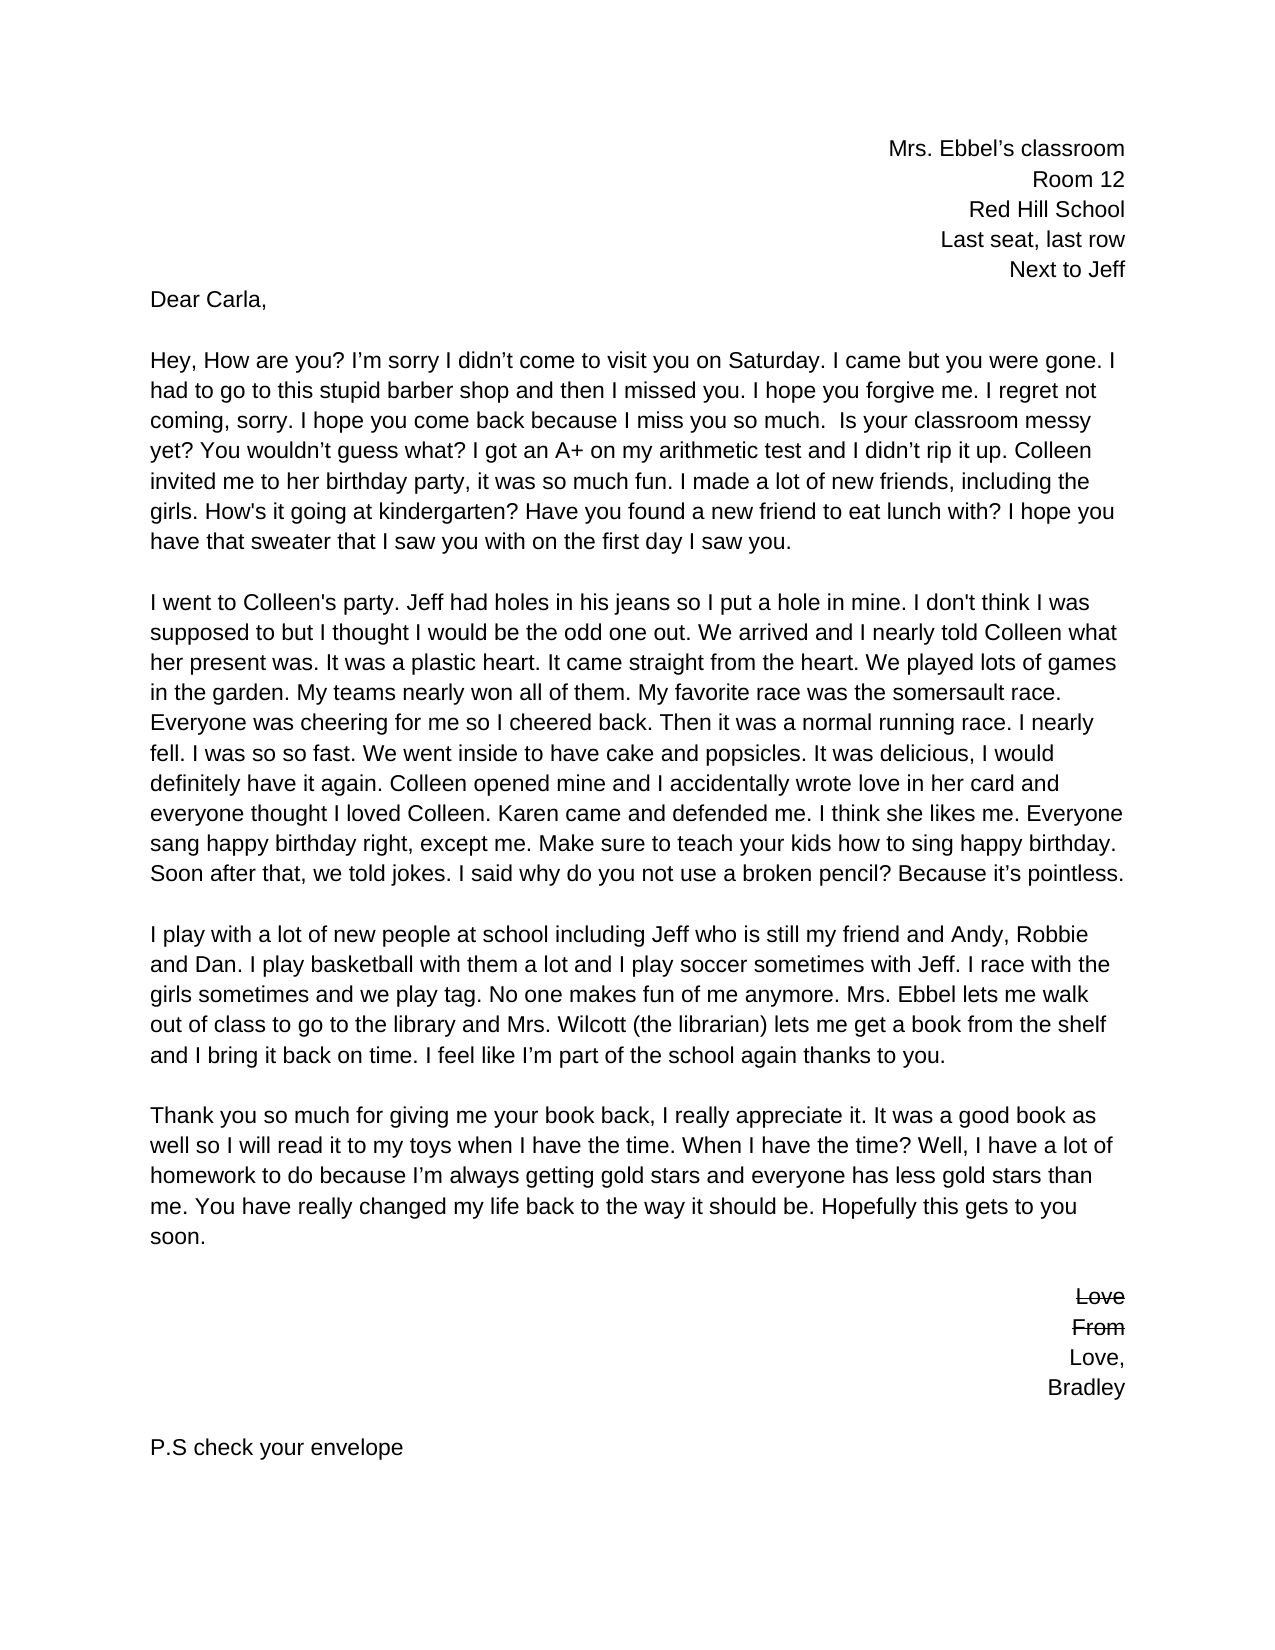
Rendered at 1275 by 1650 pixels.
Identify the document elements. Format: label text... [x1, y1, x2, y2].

text Bradley [150, 1374, 1125, 1400]
text From [150, 1313, 1125, 1340]
text I play with a lot of new people at school including Jeff who is still my friend and Andy, Robbie and Dan. I play basketball with them a lot and I play soccer sometimes with Jeff. I race with the girls sometimes and we play tag. No one makes fun of me anymore. Mrs. Ebbel lets me walk out of class to go to the library and Mrs. Wilcott (the librarian) lets me get a book from the shelf and I bring it back on time. I feel like I’m part of the school again thanks to you. [150, 921, 1125, 1068]
text Love [150, 1283, 1125, 1310]
text I went to Colleen's party. Jeff had holes in his jeans so I put a hole in mine. I don't think I was supposed to but I thought I would be the odd one out. We arrived and I nearly told Colleen what her present was. It was a plastic heart. It came straight from the heart. We played lots of games in the garden. My teams nearly won all of them. My favorite race was the somersault race. Everyone was cheering for me so I cheered back. Then it was a normal running race. I nearly fell. I was so so fast. We went inside to have cake and popsicles. It was delicious, I would definitely have it again. Colleen opened mine and I accidentally wrote love in her card and everyone thought I loved Colleen. Karen came and defended me. I think she likes me. Everyone sang happy birthday right, except me. Make sure to teach your kids how to sing happy birthday. Soon after that, we told jokes. I said why do you not use a broken pencil? Because it’s pointless. [150, 588, 1125, 887]
text Hey, How are you? I’m sorry I didn’t come to visit you on Saturday. I came but you were gone. I had to go to this stupid barber shop and then I missed you. I hope you forgive me. I regret not coming, sorry. I hope you come back because I miss you so much. Is your classroom messy yet? You wouldn’t guess what? I got an A+ on my arithmetic test and I didn’t rip it up. Colleen invited me to her birthday party, it was so much fun. I made a lot of new friends, including the girls. How's it going at kindergarten? Have you found a new friend to eat lunch with? I hope you have that sweater that I saw you with on the first day I saw you. [150, 347, 1125, 554]
text Dear Carla, [150, 286, 1125, 313]
text Thank you so much for giving me your book back, I really appreciate it. It was a good book as well so I will read it to my toys when I have the time. When I have the time? Well, I have a lot of homework to do because I’m always getting gold stars and everyone has less gold stars than me. You have really changed my life back to the way it should be. Hopefully this gets to you soon. [150, 1102, 1125, 1249]
text P.S check your envelope [150, 1434, 1125, 1461]
text Love, [150, 1344, 1125, 1370]
